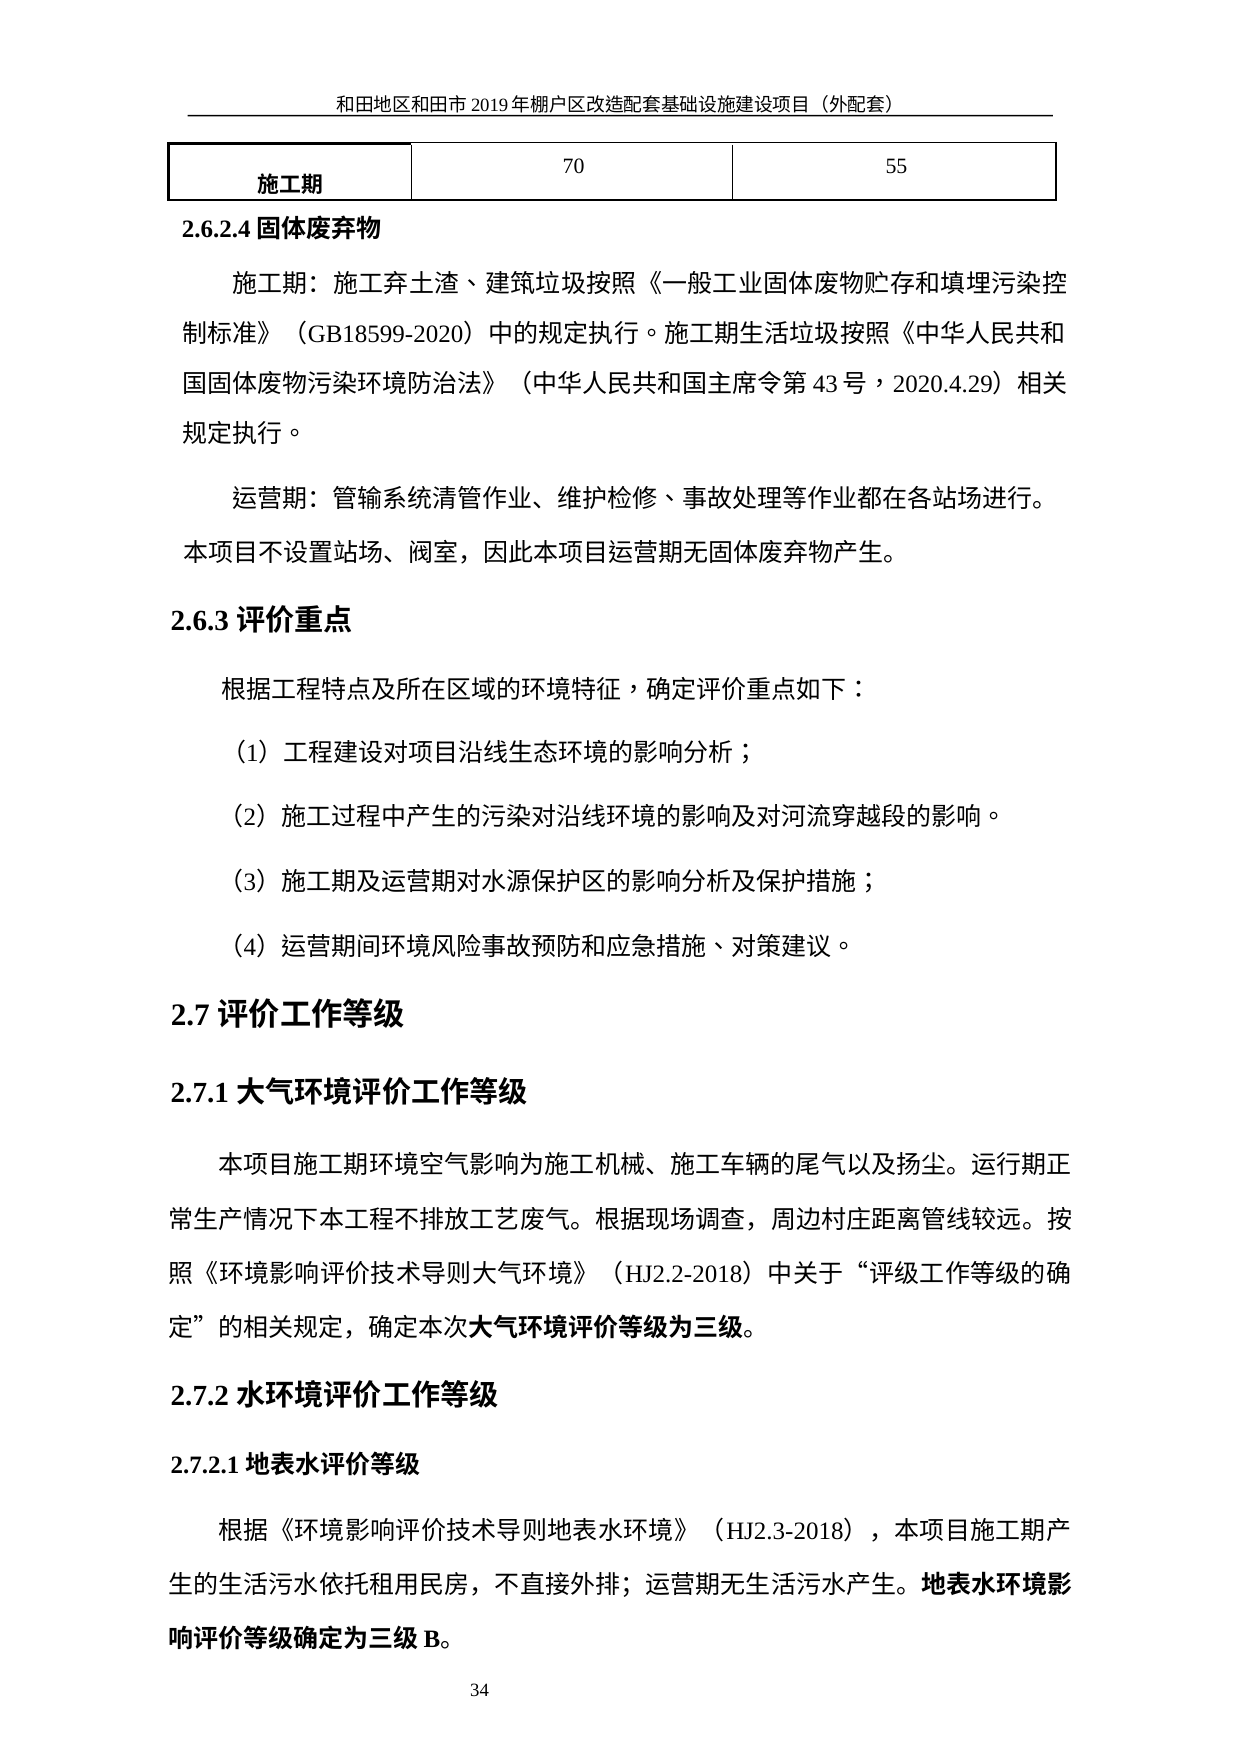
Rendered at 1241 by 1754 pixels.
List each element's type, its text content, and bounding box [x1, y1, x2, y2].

text 2.7.2 水环境评价工作等级 [170, 1375, 1072, 1414]
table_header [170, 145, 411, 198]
text （1）工程建设对项目沿线生态环境的影响分析； [221, 735, 1072, 769]
list （2）施工过程中产生的污染对沿线环境的影响及对河流穿越段的影响。 [168, 798, 1072, 832]
text 本项目施工期环境空气影响为施工机械、施工车辆的尾气以及扬尘。运行期正常生产情况下本工程不排放工艺废气。根据现场调查，周边村庄距离管线较远。按照《环境影响评价技术导则大气环境》（HJ2.2-2018）中关于“评级工作等级的确定”的相关规定，确定本次大气环境评价等级为三级。 [168, 1145, 1072, 1344]
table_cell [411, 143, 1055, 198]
text 根据工程特点及所在区域的环境特征，确定评价重点如下： [221, 671, 1072, 705]
text 2.7.1 大气环境评价工作等级 [170, 1069, 1072, 1111]
text 2.7.2.1 地表水评价等级 [170, 1447, 1072, 1481]
text 2.7 评价工作等级 [171, 992, 1072, 1035]
text 运营期：管输系统清管作业、维护检修、事故处理等作业都在各站场进行。本项目不设置站场、阀室，因此本项目运营期无固体废弃物产生。 [183, 478, 1058, 569]
list （4）运营期间环境风险事故预防和应急措施、对策建议。 [168, 929, 1072, 963]
text 2.6.2.4 固体废弃物 [182, 213, 1072, 244]
text 施工期：施工弃土渣、建筑垃圾按照《一般工业固体废物贮存和填埋污染控制标准》（GB18599-2020）中的规定执行。施工期生活垃圾按照《中华人民共和国固体废物污染环境防治法》（中华人民共和国主席令第43号，2020.4.29）相关规定执行。 [182, 263, 1068, 449]
list （3）施工期及运营期对水源保护区的影响分析及保护措施； [168, 862, 1072, 898]
text 2.6.3 评价重点 [170, 599, 1072, 639]
text 根据《环境影响评价技术导则地表水环境》（HJ2.3-2018），本项目施工期产生的生活污水依托租用民房，不直接外排；运营期无生活污水产生。地表水环境影响评价等级确定为三级B。 [168, 1510, 1072, 1655]
